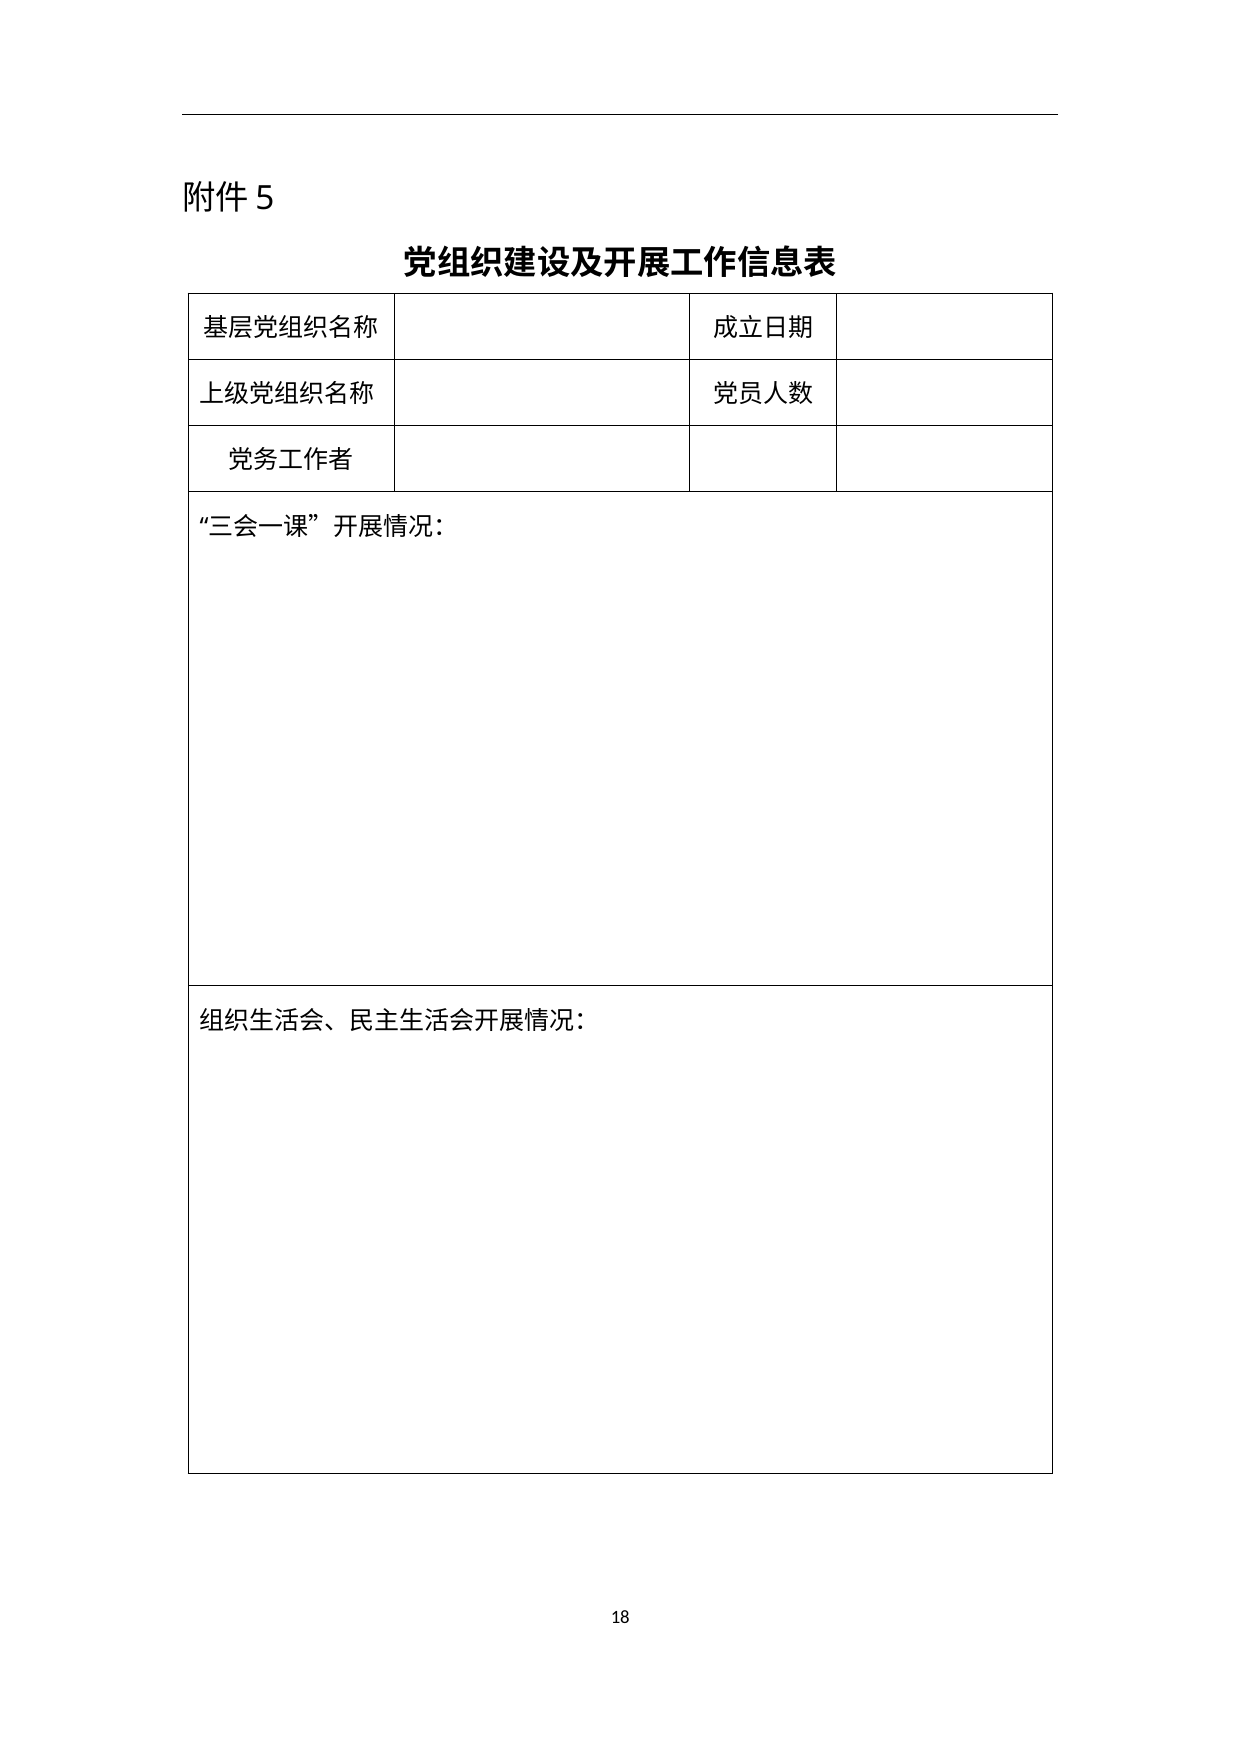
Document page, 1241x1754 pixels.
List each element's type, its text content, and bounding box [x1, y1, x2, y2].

table_header [837, 294, 1052, 358]
table_cell 党务工作者 [189, 426, 394, 491]
table_cell [395, 426, 689, 491]
text 党组织建设及开展工作信息表 [182, 227, 1058, 292]
table_cell [690, 426, 836, 491]
table_cell 上级党组织名称 [189, 360, 394, 424]
table_cell 组织生活会、民主生活会开展情况： [189, 986, 1052, 1473]
text 附件5 [182, 162, 1058, 227]
table_cell [837, 360, 1052, 424]
table_cell [837, 426, 1052, 491]
table_cell “三会一课”开展情况： [189, 492, 1052, 985]
table_header 成立日期 [690, 294, 836, 358]
table_header [395, 294, 689, 358]
table_header 基层党组织名称 [189, 294, 394, 358]
table_cell [395, 360, 689, 424]
table_cell 党员人数 [690, 360, 836, 424]
